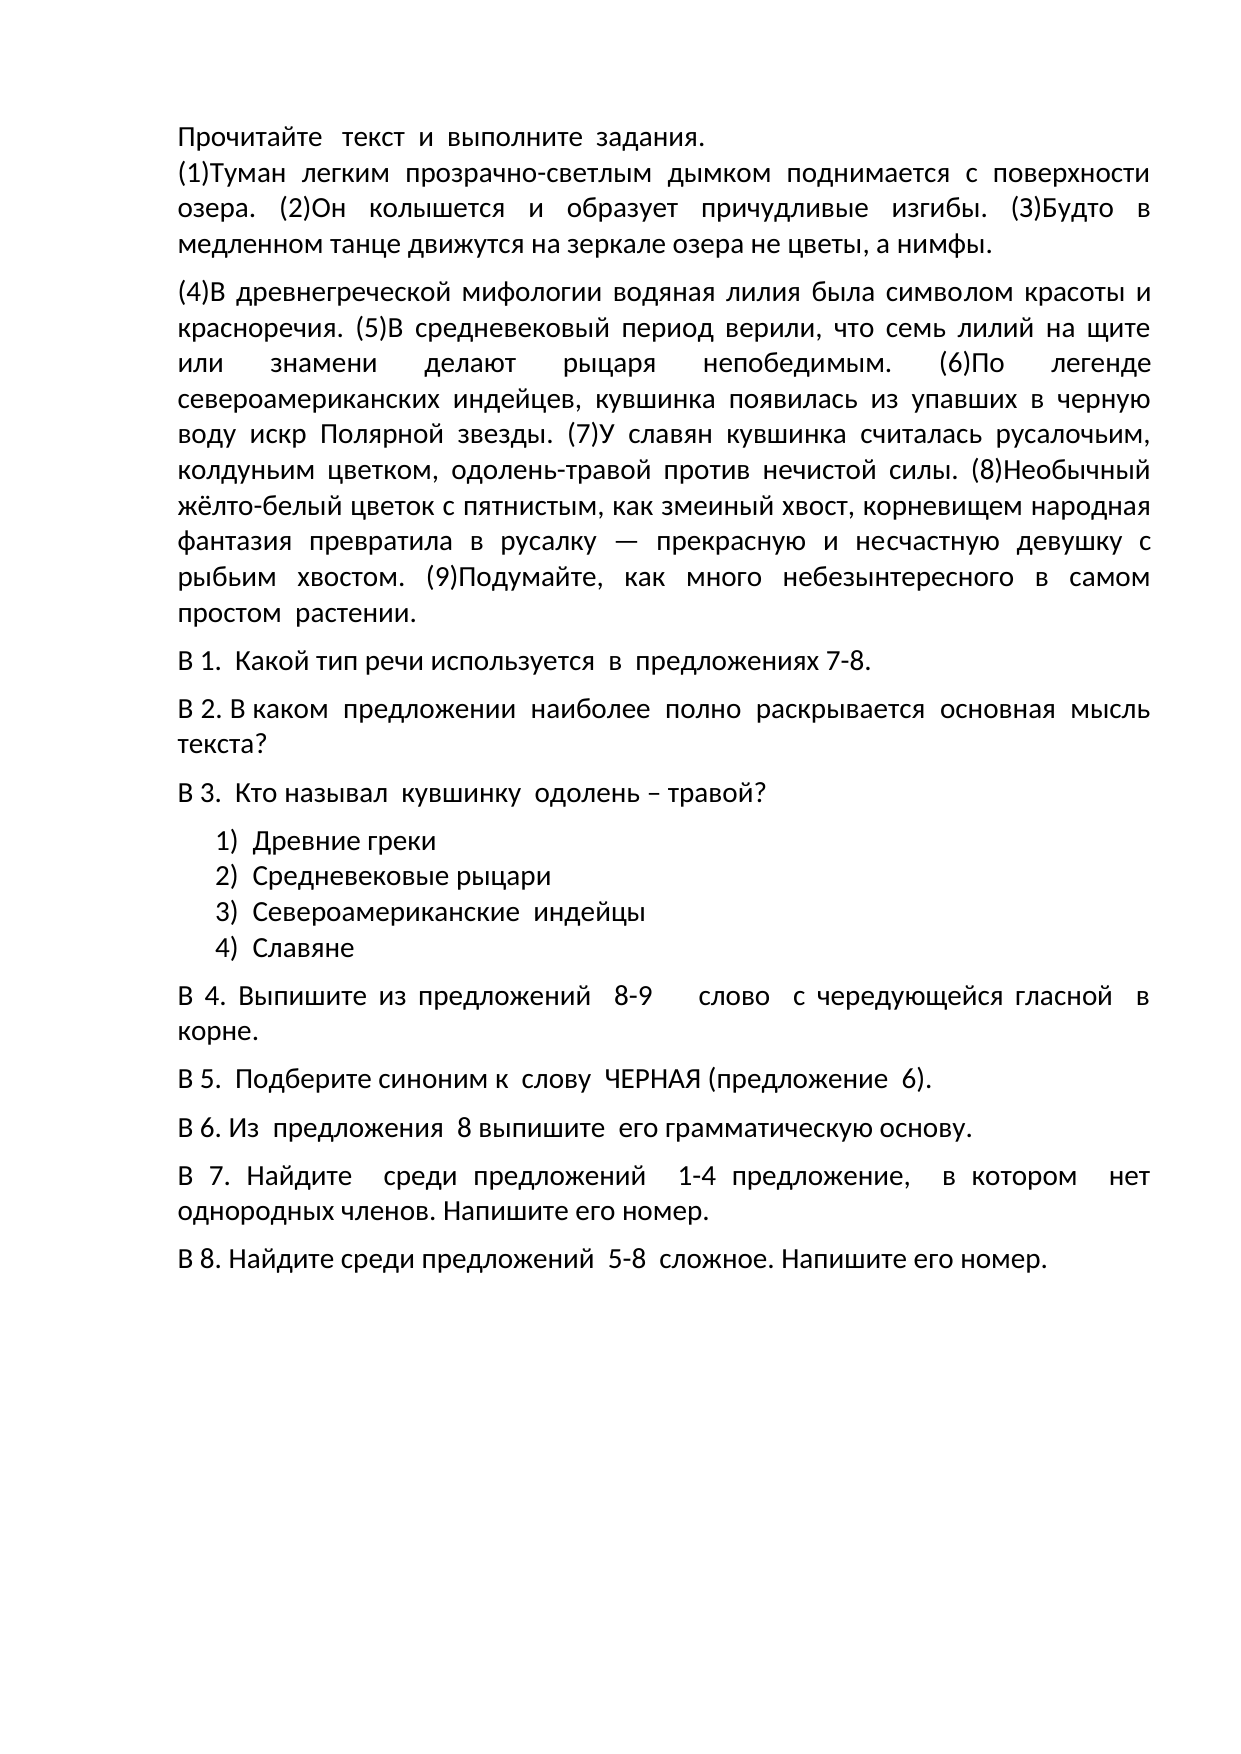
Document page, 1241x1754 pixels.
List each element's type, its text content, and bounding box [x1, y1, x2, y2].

text В 8. Найдите среди предложений 5-8 сложное. Напишите его номер. [177, 1241, 1152, 1276]
text В 3. Кто называл кувшинку одолень – травой? [177, 774, 1152, 809]
text Прочитайте текст и выполните задания. [177, 118, 1152, 154]
text (4)В древнегреческой мифологии водяная лилия была символом красоты и красноречия. (5)В средневековый период верили, что семь лилий на щите или знамени делают рыцаря непобедимым. (6)По легенде североамериканских индейцев, кувшинка появилась из упавших в черную воду искр Полярной звезды. (7)У славян кувшинка считалась русалочьим, колдуньим цветком, одолень-травой против нечистой силы. (8)Необычный жёлто-белый цветок с пятнистым, как змеиный хвост, корневищем народная фантазия превратила в русалку — прекрасную и несчастную девушку с рыбьим хвостом. (9)Подумайте, как много небезынтересного в самом простом растении. [177, 273, 1152, 629]
text В 1. Какой тип речи используется в предложениях 7-8. [177, 642, 1152, 677]
text (1)Туман легким прозрачно-светлым дымком поднимается с поверхности озера. (2)Он колышется и образует причудливые изгибы. (З)Будто в медленном танце движутся на зеркале озера не цветы, а нимфы. [177, 154, 1152, 261]
text В 2. В каком предложении наиболее полно раскрывается основная мысль текста? [177, 690, 1152, 761]
list Древние греки [215, 822, 1152, 857]
list Североамериканские индейцы [215, 893, 1152, 929]
text В 7. Найдите среди предложений 1-4 предложение, в котором нет однородных членов. Напишите его номер. [177, 1157, 1152, 1228]
text В 6. Из предложения 8 выпишите его грамматическую основу. [177, 1109, 1152, 1144]
text В 4. Выпишите из предложений 8-9 слово с чередующейся гласной в корне. [177, 977, 1152, 1048]
list Славяне [215, 929, 1152, 964]
list Средневековые рыцари [215, 857, 1152, 893]
text В 5. Подберите синоним к слову ЧЕРНАЯ (предложение 6). [177, 1061, 1152, 1096]
